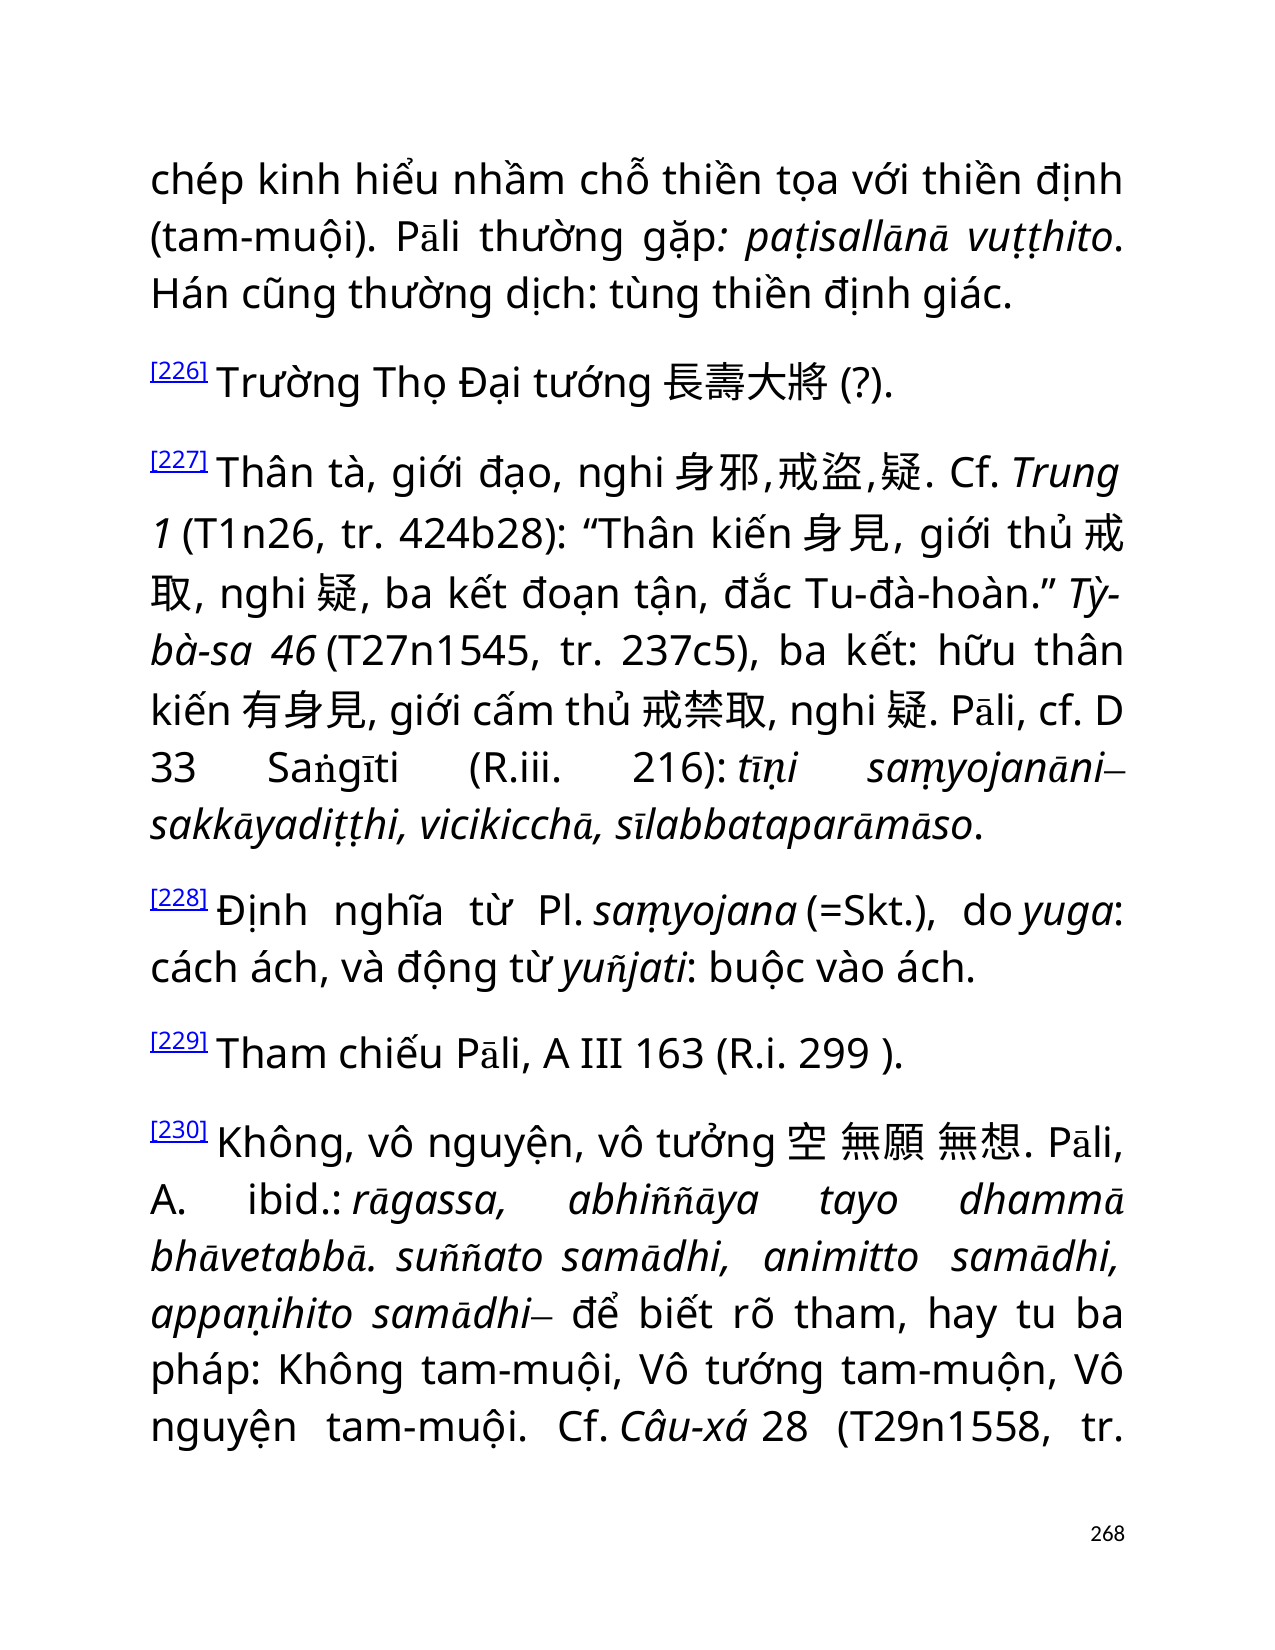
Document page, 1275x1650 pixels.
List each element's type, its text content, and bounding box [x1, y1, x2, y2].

text [227] Thân tà, giới đạo, nghi 身邪,戒盜,疑. Cf. Trung 1 (T1n26, tr. 424b28): “Thân kiến 身見, giới thủ 戒取, nghi 疑, ba kết đoạn tận, đắc Tu-đà-hoàn.” Tỳ-bà-sa 46 (T27n1545, tr. 237c5), ba kết: hữu thân kiến 有身見, giới cấm thủ 戒禁取, nghi 疑. Pāli, cf. D 33 Saṅgīti (R.iii. 216): tīṇi saṃyojanāni– sakkāyadiṭṭhi, vicikicchā, sīlabbataparāmāso. [150, 439, 1125, 852]
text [150, 1109, 1125, 1454]
text [228] Định nghĩa từ Pl. saṃyojana (=Skt.), do yuga: cách ách, và động từ yuñjati: buộc vào ách. [150, 881, 1125, 994]
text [150, 150, 1125, 320]
text [229] Tham chiếu Pāli, A III 163 (R.i. 299 ). [150, 1023, 1125, 1080]
text [226] Trường Thọ Đại tướng 長壽大將 (?). [150, 349, 1125, 410]
